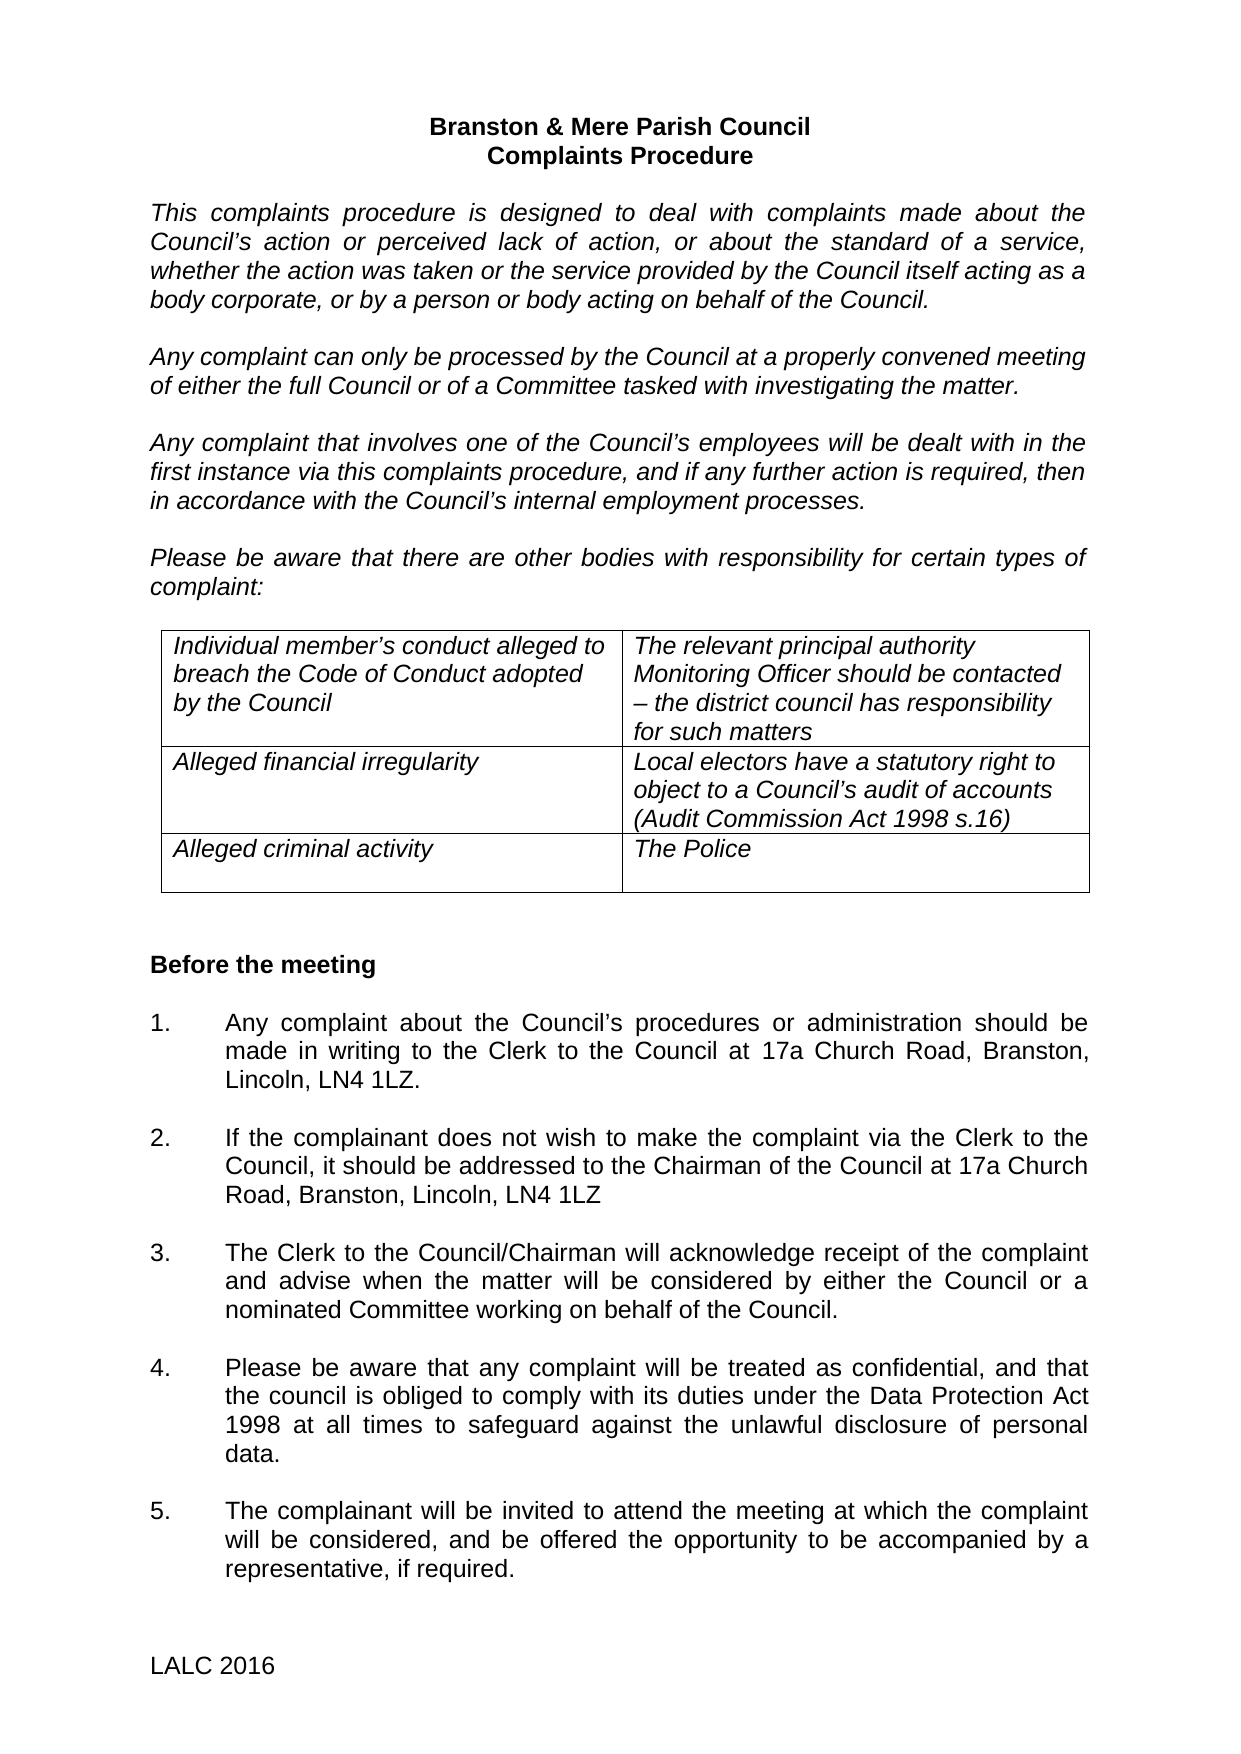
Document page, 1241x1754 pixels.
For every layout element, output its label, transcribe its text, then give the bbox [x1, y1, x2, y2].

list If the complainant does not wish to make the complaint via the Clerk to the Council, it should be addressed to the Chairman of the Council at 17a Church Road, Branston, Lincoln, LN4 1LZ [150, 1123, 1090, 1209]
table_cell Alleged financial irregularity [162, 747, 622, 833]
text Please be aware that there are other bodies with responsibility for certain types of complaint: [150, 543, 1090, 601]
table_cell The Police [623, 834, 1089, 892]
list Please be aware that any complaint will be treated as confidential, and that the council is obliged to comply with its duties under the Data Protection Act 1998 at all times to safeguard against the unlawful disclosure of personal data. [150, 1353, 1090, 1468]
list The complainant will be invited to attend the meeting at which the complaint will be considered, and be offered the opportunity to be accompanied by a representative, if required. [150, 1496, 1090, 1583]
text This complaints procedure is designed to deal with complaints made about the Council’s action or perceived lack of action, or about the standard of a service, whether the action was taken or the service provided by the Council itself acting as a body corporate, or by a person or body acting on behalf of the Council. [150, 198, 1090, 313]
list Any complaint about the Council’s procedures or administration should be made in writing to the Clerk to the Council at 17a Church Road, Branston, Lincoln, LN4 1LZ. [150, 1008, 1090, 1094]
text Before the meeting [150, 950, 1090, 979]
text Branston & Mere Parish Council [150, 112, 1090, 141]
list The Clerk to the Council/Chairman will acknowledge receipt of the complaint and advise when the matter will be considered by either the Council or a nominated Committee working on behalf of the Council. [150, 1238, 1090, 1324]
text Complaints Procedure [150, 141, 1090, 170]
table_header Individual member’s conduct alleged to breach the Code of Conduct adopted by the Council [162, 631, 622, 746]
text Any complaint that involves one of the Council’s employees will be dealt with in the first instance via this complaints procedure, and if any further action is required, then in accordance with the Council’s internal employment processes. [150, 428, 1090, 515]
text Any complaint can only be processed by the Council at a properly convened meeting of either the full Council or of a Committee tasked with investigating the matter. [150, 342, 1090, 400]
table_cell Local electors have a statutory right to object to a Council’s audit of accounts (Audit Commission Act 1998 s.16) [623, 747, 1089, 833]
table_cell Alleged criminal activity [162, 834, 622, 892]
table_header The relevant principal authority Monitoring Officer should be contacted – the district council has responsibility for such matters [623, 631, 1089, 746]
